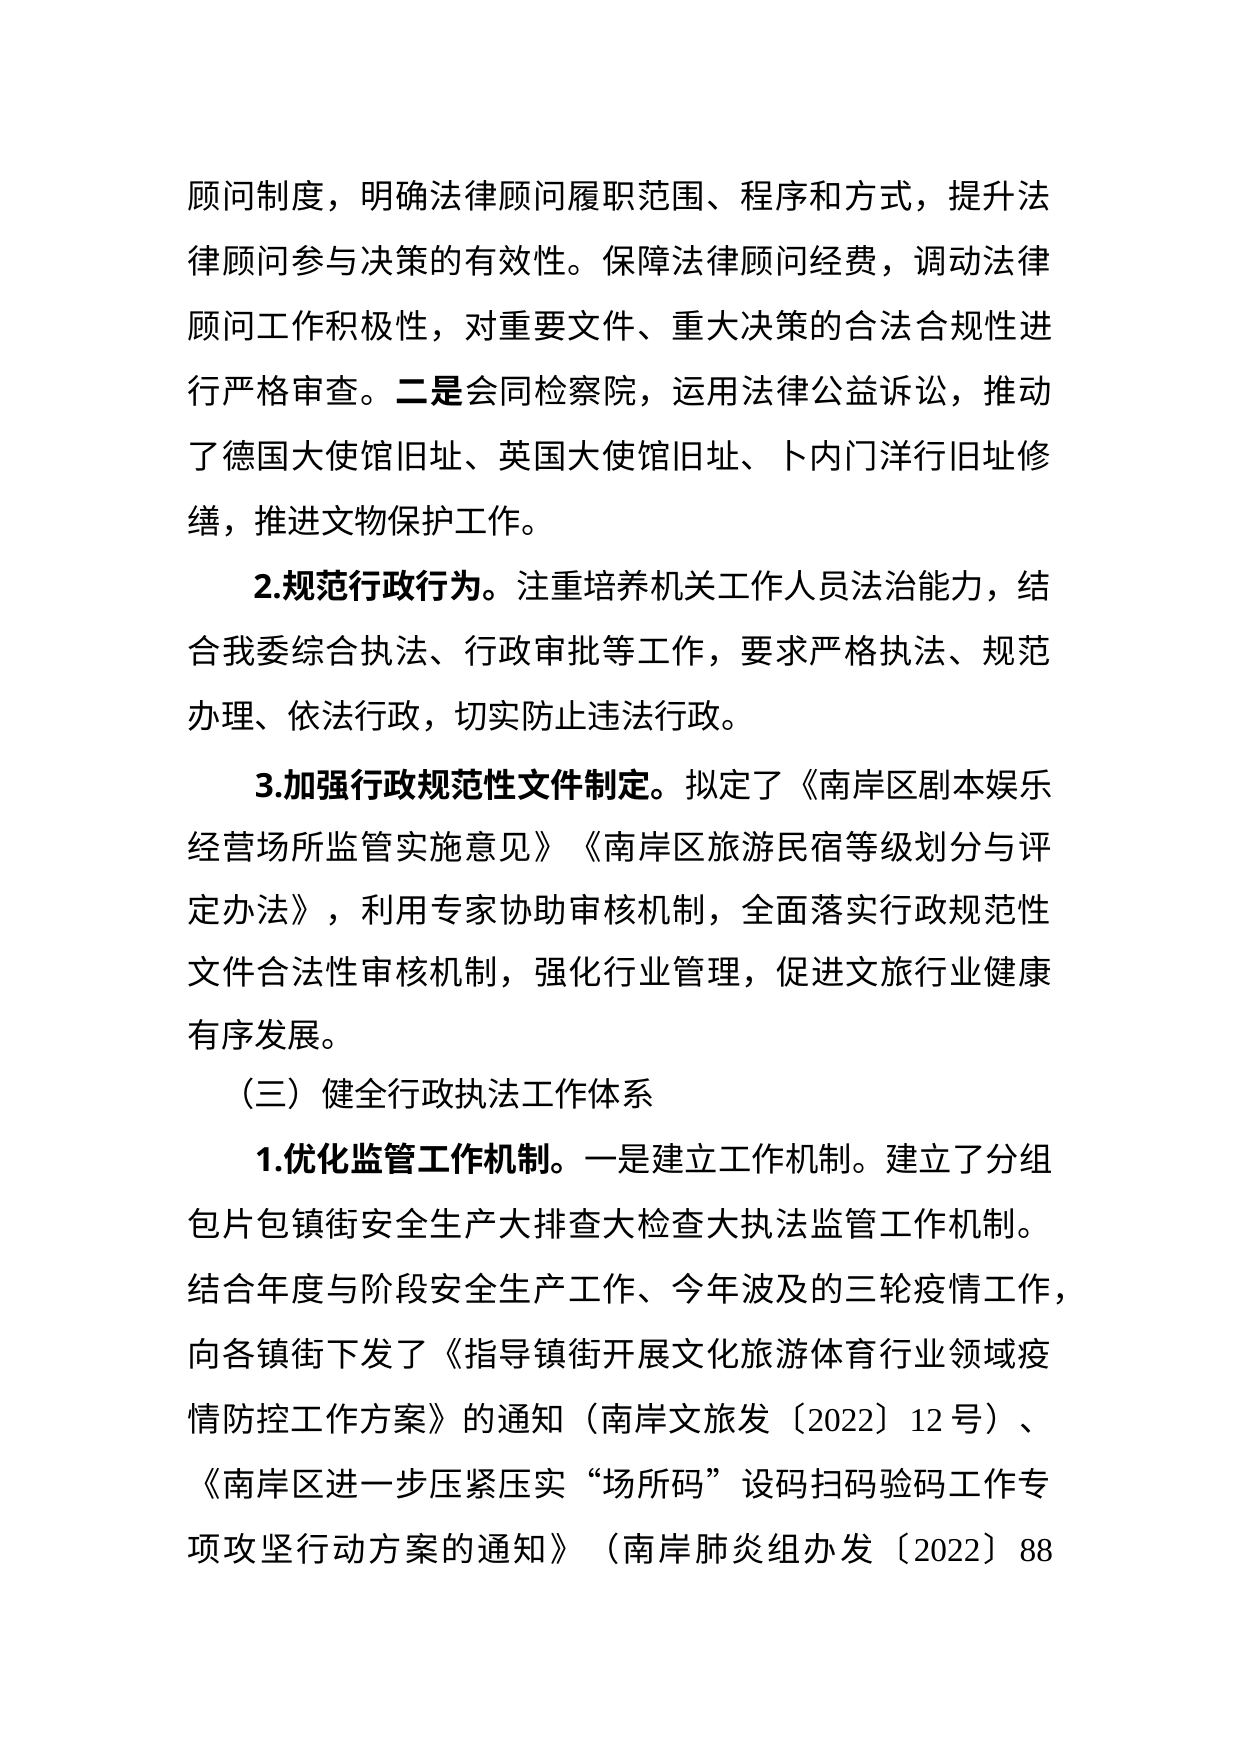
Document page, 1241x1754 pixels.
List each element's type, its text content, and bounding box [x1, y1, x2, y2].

text 2.规范行政行为。注重培养机关工作人员法治能力，结合我委综合执法、行政审批等工作，要求严格执法、规范办理、依法行政，切实防止违法行政。 [187, 552, 1053, 747]
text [187, 1124, 1053, 1579]
text 3.加强行政规范性文件制定。拟定了《南岸区剧本娱乐经营场所监管实施意见》《南岸区旅游民宿等级划分与评定办法》，利用专家协助审核机制，全面落实行政规范性文件合法性审核机制，强化行业管理，促进文旅行业健康有序发展。 [187, 747, 1053, 1059]
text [187, 162, 1053, 552]
text （三）健全行政执法工作体系 [187, 1059, 1053, 1124]
